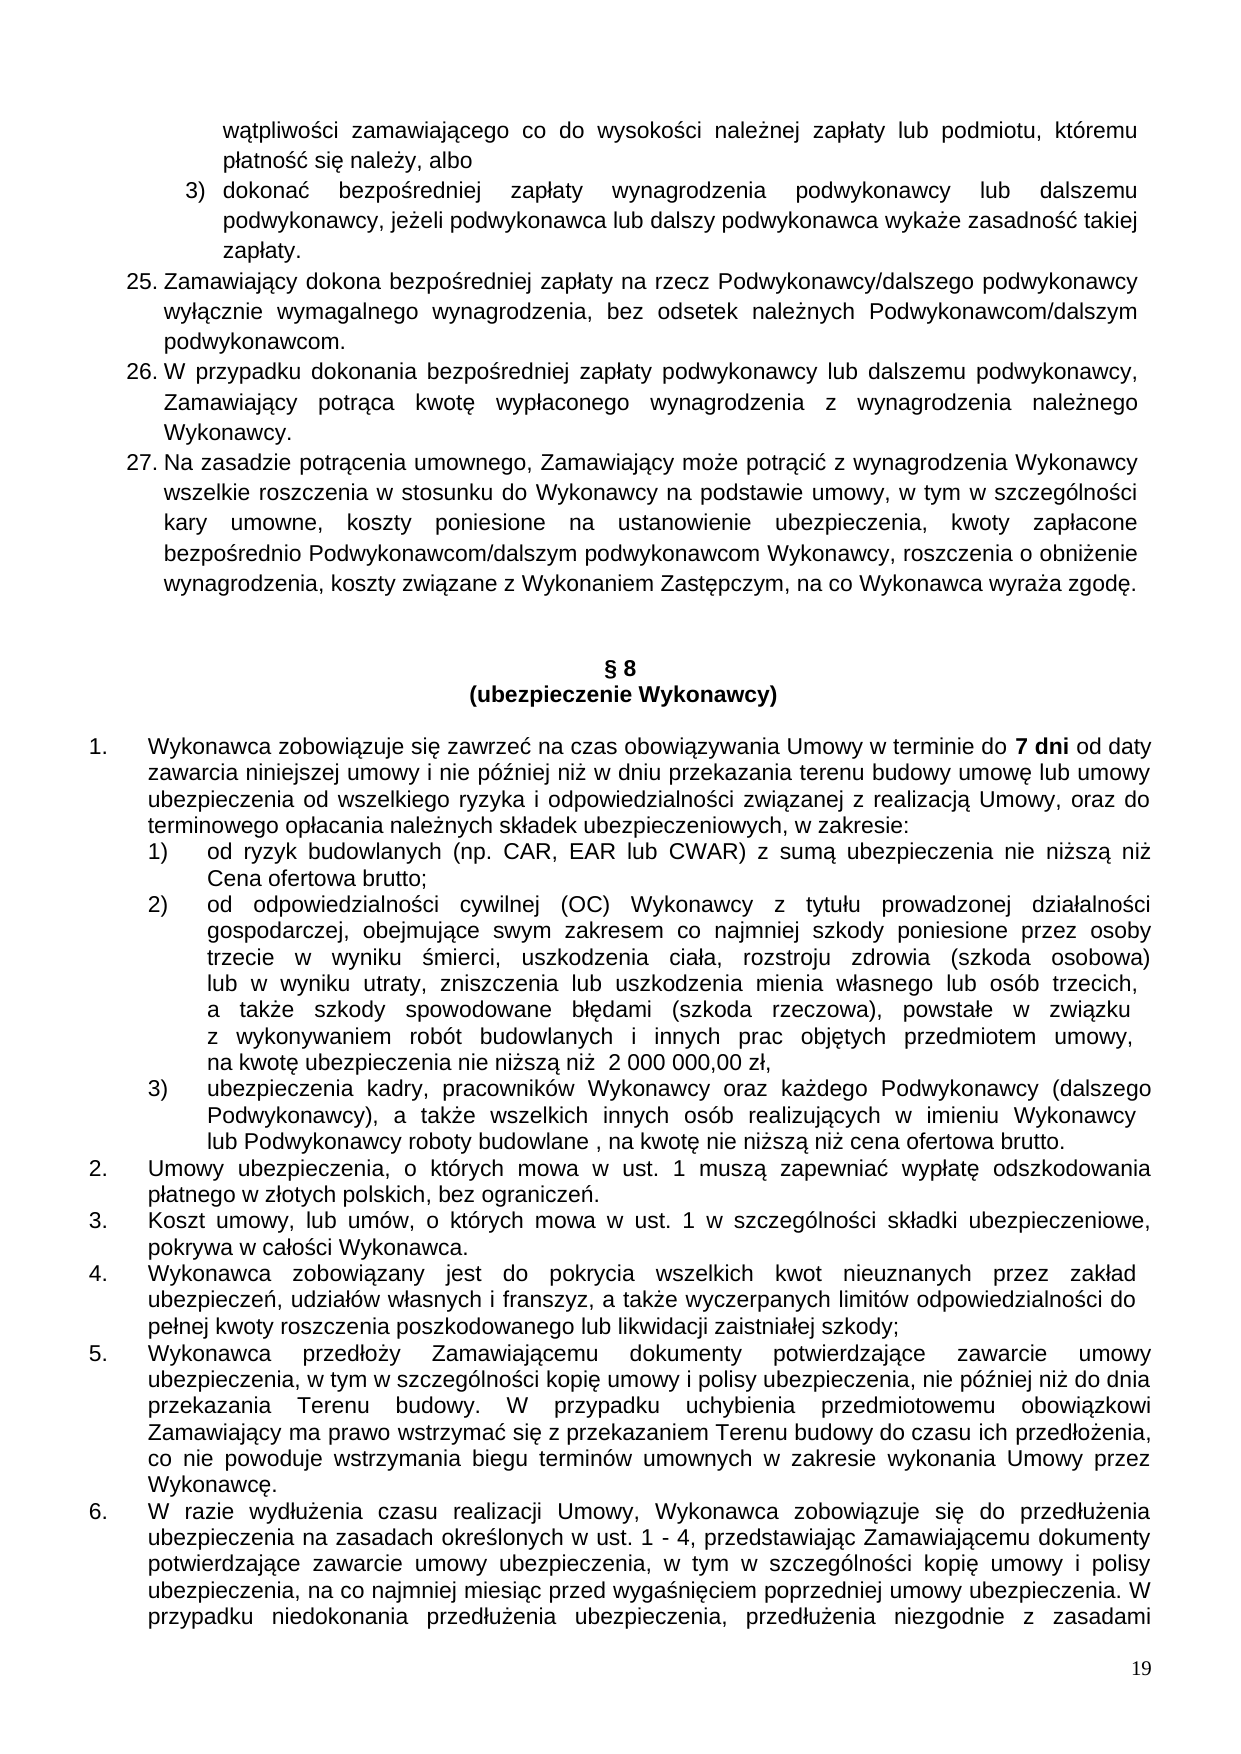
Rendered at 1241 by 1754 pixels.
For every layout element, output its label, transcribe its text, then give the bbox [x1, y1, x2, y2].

text (ubezpieczenie Wykonawcy) [89, 681, 1152, 708]
list Umowy ubezpieczenia, o których mowa w ust. 1 muszą zapewniać wypłatę odszkodowania płatnego w złotych polskich, bez ograniczeń. [89, 1154, 1152, 1207]
text § 8 [89, 655, 1152, 681]
list Wykonawca zobowiązuje się zawrzeć na czas obowiązywania Umowy w terminie do 7 dni od daty zawarcia niniejszej umowy i nie później niż w dniu przekazania terenu budowy umowę lub umowy ubezpieczenia od wszelkiego ryzyka i odpowiedzialności związanej z realizacją Umowy, oraz do terminowego opłacania należnych składek ubezpieczeniowych, w zakresie: [89, 733, 1152, 838]
list Wykonawca przedłoży Zamawiającemu dokumenty potwierdzające zawarcie umowy ubezpieczenia, w tym w szczególności kopię umowy i polisy ubezpieczenia, nie później niż do dnia przekazania Terenu budowy. W przypadku uchybienia przedmiotowemu obowiązkowi Zamawiający ma prawo wstrzymać się z przekazaniem Terenu budowy do czasu ich przedłożenia, co nie powoduje wstrzymania biegu terminów umownych w zakresie wykonania Umowy przez Wykonawcę. [89, 1339, 1152, 1498]
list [89, 1498, 1152, 1629]
list Wykonawca zobowiązany jest do pokrycia wszelkich kwot nieuznanych przez zakład ubezpieczeń, udziałów własnych i franszyz, a także wyczerpanych limitów odpowiedzialności do pełnej kwoty roszczenia poszkodowanego lub likwidacji zaistniałej szkody; [89, 1260, 1137, 1339]
list Zamawiający dokona bezpośredniej zapłaty na rzecz Podwykonawcy/dalszego podwykonawcy wyłącznie wymagalnego wynagrodzenia, bez odsetek należnych Podwykonawcom/dalszym podwykonawcom. [126, 268, 1138, 354]
list ubezpieczenia kadry, pracowników Wykonawcy oraz każdego Podwykonawcy (dalszego Podwykonawcy), a także wszelkich innych osób realizujących w imieniu Wykonawcy lub Podwykonawcy roboty budowlane , na kwotę nie niższą niż cena ofertowa brutto. [148, 1075, 1152, 1154]
list Na zasadzie potrącenia umownego, Zamawiający może potrącić z wynagrodzenia Wykonawcy wszelkie roszczenia w stosunku do Wykonawcy na podstawie umowy, w tym w szczególności kary umowne, koszty poniesione na ustanowienie ubezpieczenia, kwoty zapłacone bezpośrednio Podwykonawcom/dalszym podwykonawcom Wykonawcy, roszczenia o obniżenie wynagrodzenia, koszty związane z Wykonaniem Zastępczym, na co Wykonawca wyraża zgodę. [126, 449, 1138, 596]
list od ryzyk budowlanych (np. CAR, EAR lub CWAR) z sumą ubezpieczenia nie niższą niż Cena ofertowa brutto; [148, 838, 1152, 891]
list W przypadku dokonania bezpośredniej zapłaty podwykonawcy lub dalszemu podwykonawcy, Zamawiający potrąca kwotę wypłaconego wynagrodzenia z wynagrodzenia należnego Wykonawcy. [126, 358, 1138, 445]
list od odpowiedzialności cywilnej (OC) Wykonawcy z tytułu prowadzonej działalności gospodarczej, obejmujące swym zakresem co najmniej szkody poniesione przez osoby trzecie w wyniku śmierci, uszkodzenia ciała, rozstroju zdrowia (szkoda osobowa) lub w wyniku utraty, zniszczenia lub uszkodzenia mienia własnego lub osób trzecich, a także szkody spowodowane błędami (szkoda rzeczowa), powstałe w związku z wykonywaniem robót budowlanych i innych prac objętych przedmiotem umowy, na kwotę ubezpieczenia nie niższą niż 2 000 000,00 zł, [148, 891, 1152, 1075]
list Koszt umowy, lub umów, o których mowa w ust. 1 w szczególności składki ubezpieczeniowe, pokrywa w całości Wykonawca. [89, 1207, 1152, 1260]
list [185, 117, 1138, 173]
list dokonać bezpośredniej zapłaty wynagrodzenia podwykonawcy lub dalszemu podwykonawcy, jeżeli podwykonawca lub dalszy podwykonawca wykaże zasadność takiej zapłaty. [185, 177, 1138, 264]
